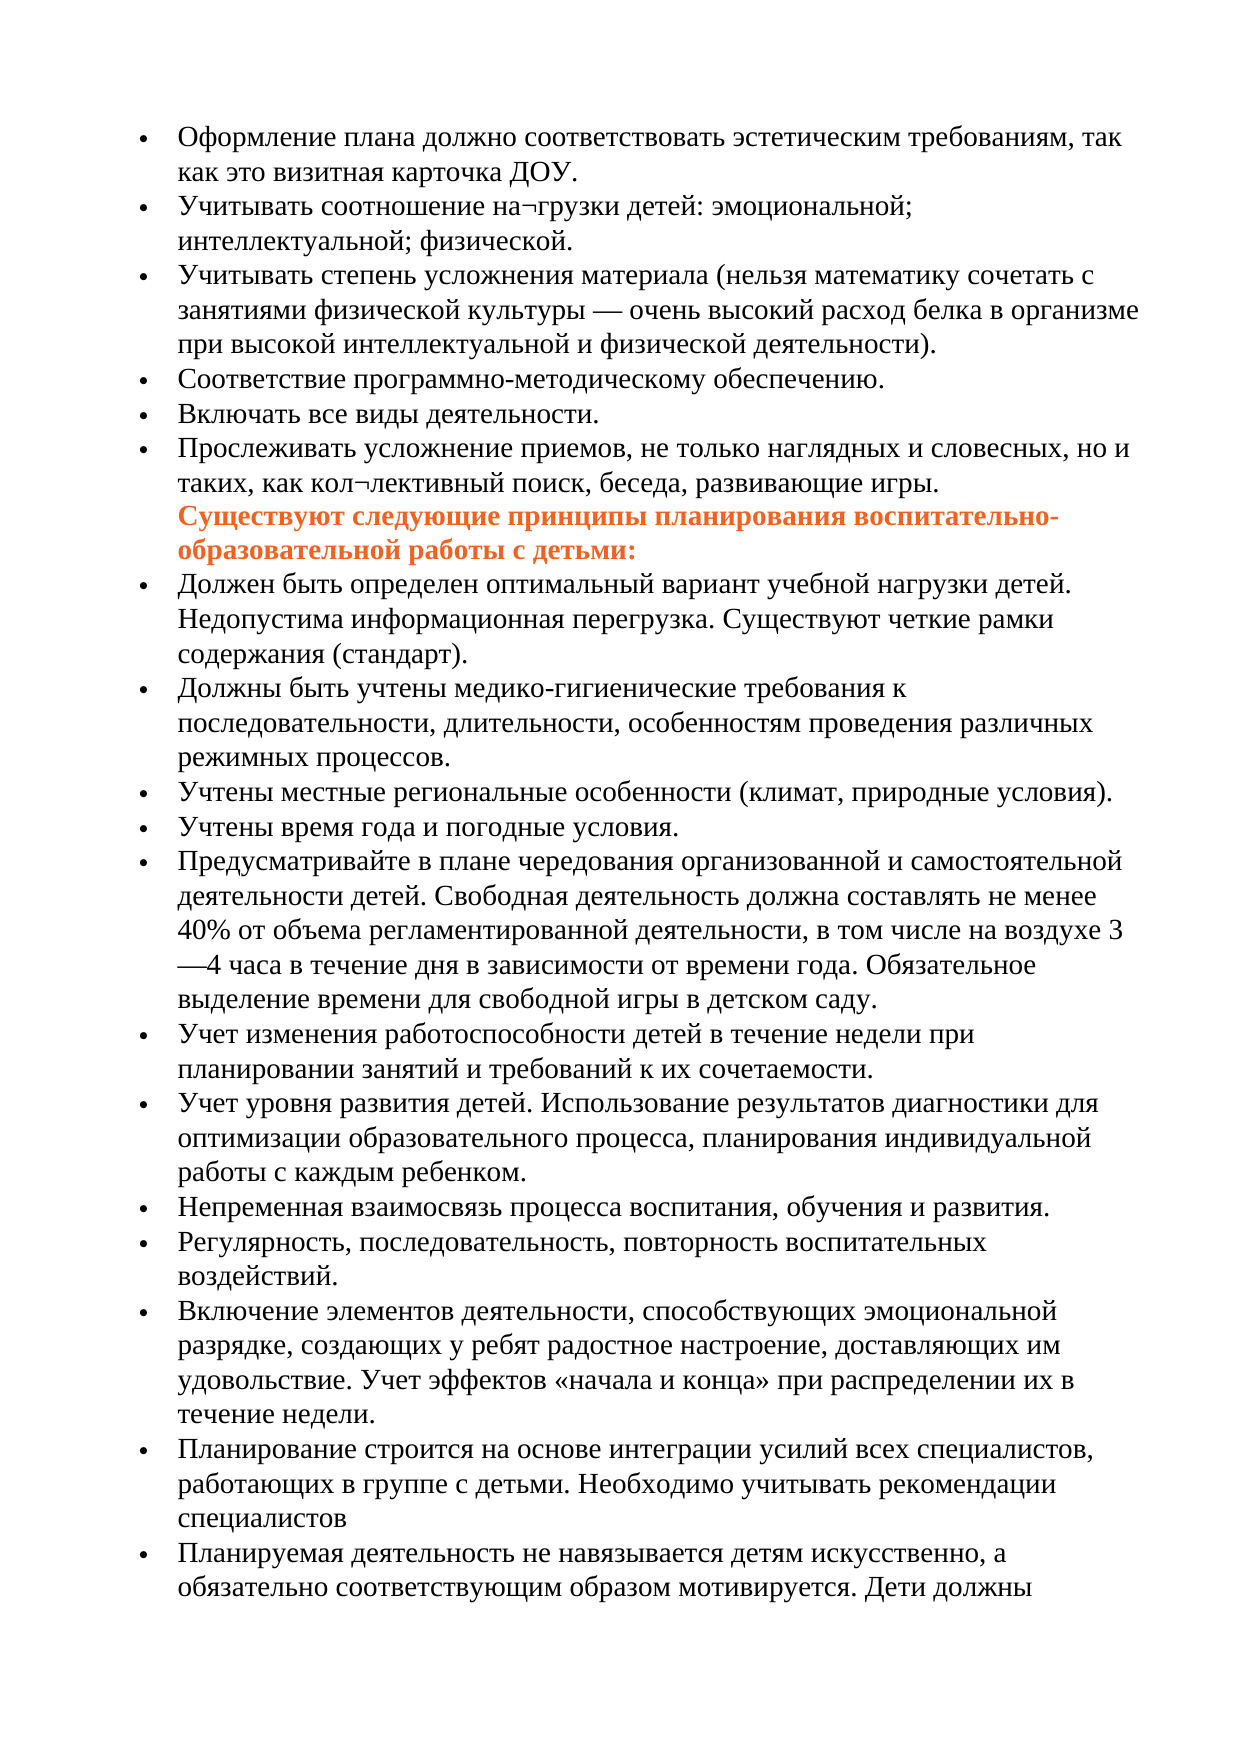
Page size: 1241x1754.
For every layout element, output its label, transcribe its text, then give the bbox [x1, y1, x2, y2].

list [140, 1534, 1152, 1603]
list Включать все виды деятельности. [140, 395, 1152, 429]
list Прослеживать усложнение приемов, не только наглядных и словесных, но и таких, как кол¬лективный поиск, беседа, развивающие игры. [140, 429, 1152, 498]
list Оформление плана должно соответствовать эстетическим требованиям, так как это визитная карточка ДОУ. [140, 118, 1152, 187]
list Предусматривайте в плане чередования организованной и самостоятельной деятельности детей. Свободная деятельность должна составлять не менее 40% от объема регламентированной деятельности, в том числе на воздухе 3—4 часа в течение дня в зависимости от времени года. Обязательное выделение времени для свободной игры в детском саду. [140, 842, 1152, 1015]
list Планирование строится на основе интеграции усилий всех специалистов, работающих в группе с детьми. Необходимо учитывать рекомендации специалистов [140, 1430, 1152, 1534]
list Учитывать соотношение на¬грузки детей: эмоциональной; интеллектуальной; физической. [140, 187, 1152, 256]
list Должен быть определен оптимальный вариант учебной нагрузки детей. Недопустима информационная перегрузка. Существуют четкие рамки содержания (стандарт). [140, 566, 1152, 669]
list Учет изменения работоспособности детей в течение недели при планировании занятий и требований к их сочетаемости. [140, 1015, 1152, 1084]
list Соответствие программно-методическому обеспечению. [140, 360, 1152, 395]
list Учтены время года и погодные условия. [140, 808, 1152, 842]
list Регулярность, последовательность, повторность воспитательных воздействий. [140, 1223, 1152, 1292]
list Непременная взаимосвязь процесса воспитания, обучения и развития. [140, 1188, 1152, 1223]
list Должны быть учтены медико-гигиенические требования к последовательности, длительности, особенностям проведения различных режимных процессов. [140, 669, 1152, 773]
list Учтены местные региональные особенности (климат, природные условия). [140, 773, 1152, 808]
list Учитывать степень усложнения материала (нельзя математику сочетать с занятиями физической культуры — очень высокий расход белка в организме при высокой интеллектуальной и физической деятельности). [140, 256, 1152, 360]
list Включение элементов деятельности, способствующих эмоциональной разрядке, создающих у ребят радостное настроение, доставляющих им удовольствие. Учет эффектов «начала и конца» при распределении их в течение недели. [140, 1292, 1152, 1430]
text Существуют следующие принципы планирования воспитательно-образовательной работы с детьми: [177, 498, 1152, 566]
list Учет уровня развития детей. Использование результатов диагностики для оптимизации образовательного процесса, планирования индивидуальной работы с каждым ребенком. [140, 1084, 1152, 1188]
